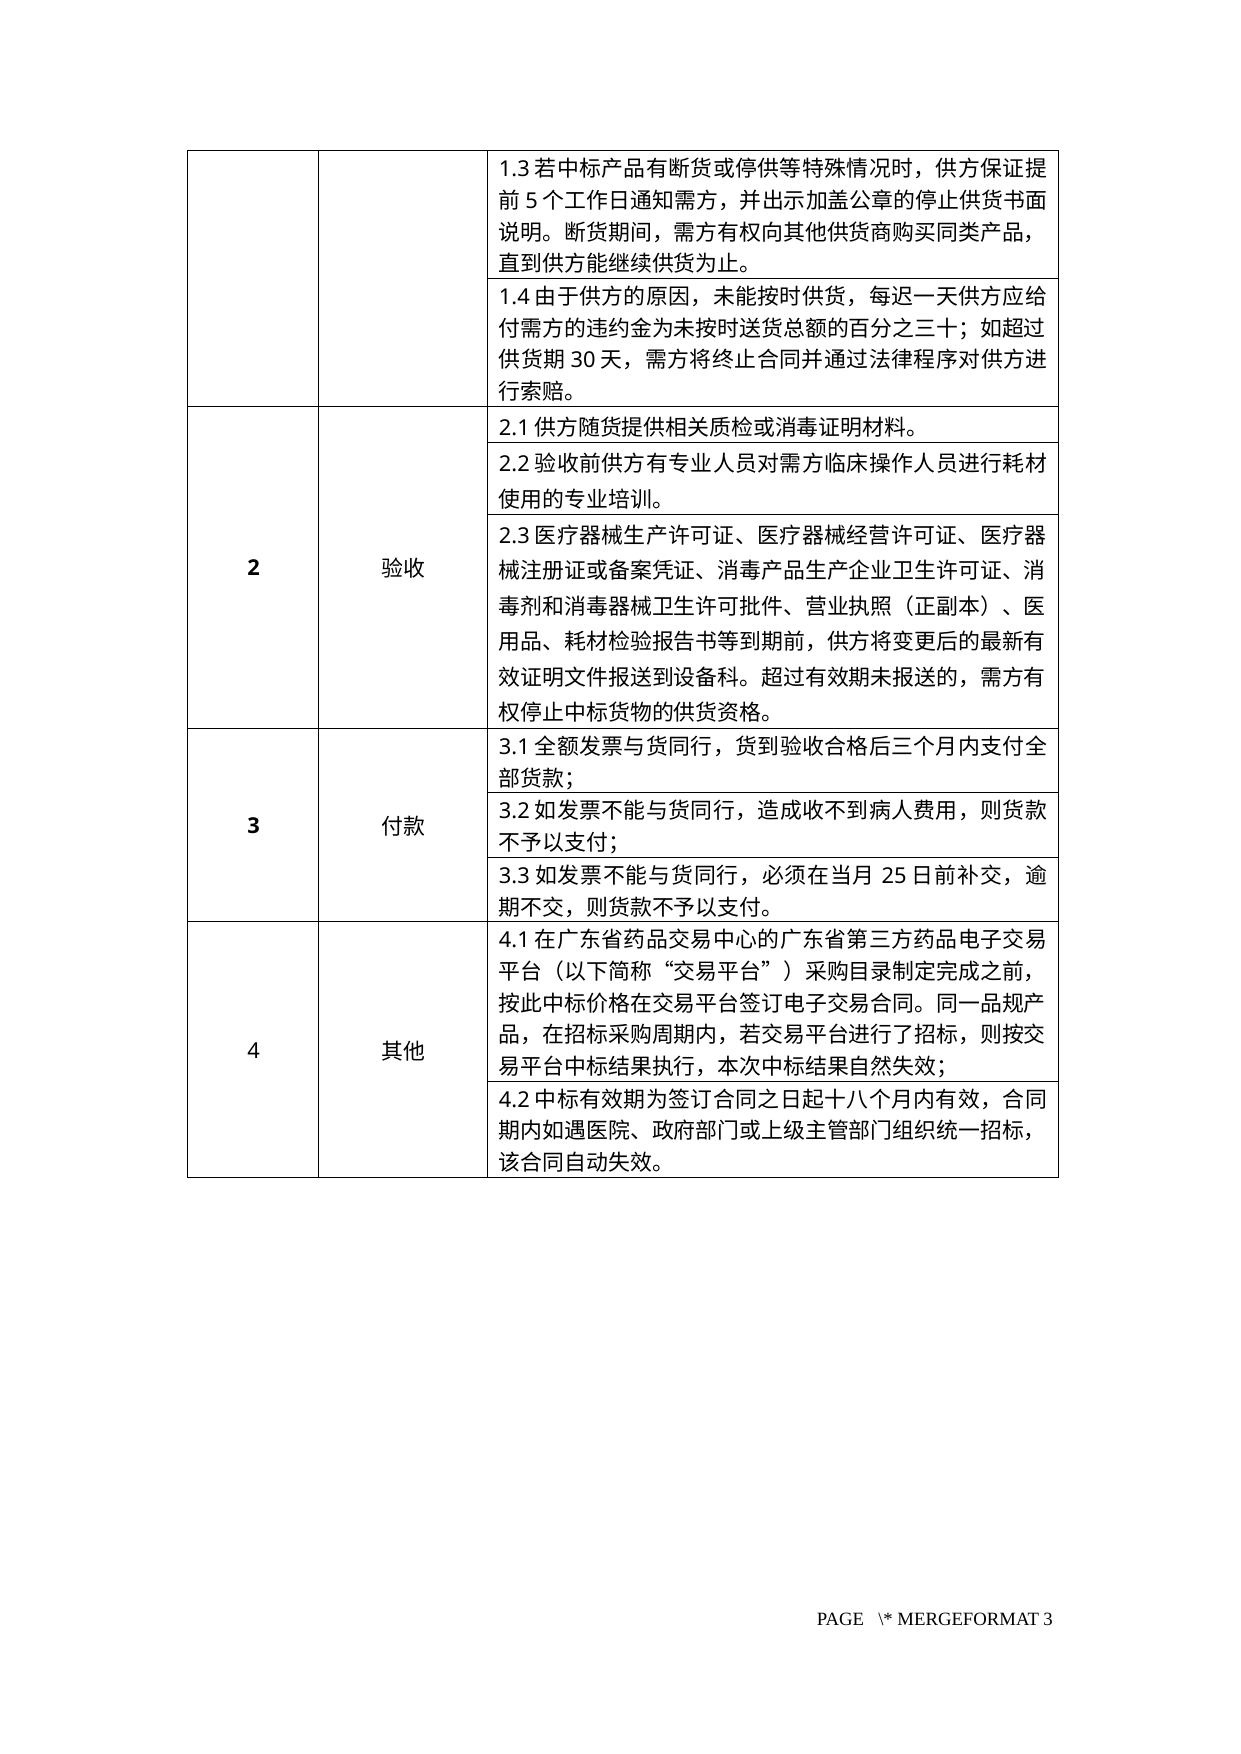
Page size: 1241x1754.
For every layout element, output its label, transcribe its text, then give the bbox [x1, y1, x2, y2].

table_cell 1.4由于供方的原因，未能按时供货，每迟一天供方应给付需方的违约金为未按时送货总额的百分之三十；如超过供货期30天，需方将终止合同并通过法律程序对供方进行索赔。 [488, 279, 1058, 406]
table_cell 付款 [319, 729, 487, 921]
table_cell 3.3如发票不能与货同行，必须在当月25日前补交，逾期不交，则货款不予以支付。 [488, 858, 1058, 921]
table_cell 3.1全额发票与货同行，货到验收合格后三个月内支付全部货款； [488, 729, 1058, 792]
table_cell 验收 [319, 407, 487, 728]
table_cell 4 [188, 922, 318, 1177]
table_cell 其他 [319, 922, 487, 1177]
table_cell 3 [188, 729, 318, 921]
table_cell 4.2中标有效期为签订合同之日起十八个月内有效，合同期内如遇医院、政府部门或上级主管部门组织统一招标，该合同自动失效。 [488, 1082, 1058, 1177]
table_cell 3.2如发票不能与货同行，造成收不到病人费用，则货款不予以支付； [488, 793, 1058, 857]
table_cell 2 [188, 407, 318, 728]
table_cell 2.2验收前供方有专业人员对需方临床操作人员进行耗材使用的专业培训。 [488, 443, 1058, 514]
table_cell 4.1在广东省药品交易中心的广东省第三方药品电子交易平台（以下简称“交易平台”）采购目录制定完成之前，按此中标价格在交易平台签订电子交易合同。同一品规产品，在招标采购周期内，若交易平台进行了招标，则按交易平台中标结果执行，本次中标结果自然失效； [488, 922, 1058, 1081]
table_cell 1.3若中标产品有断货或停供等特殊情况时，供方保证提前5个工作日通知需方，并出示加盖公章的停止供货书面说明。断货期间，需方有权向其他供货商购买同类产品，直到供方能继续供货为止。 [488, 151, 1058, 278]
table_cell 2.1供方随货提供相关质检或消毒证明材料。 [488, 407, 1058, 442]
table_cell 2.3医疗器械生产许可证、医疗器械经营许可证、医疗器械注册证或备案凭证、消毒产品生产企业卫生许可证、消毒剂和消毒器械卫生许可批件、营业执照（正副本）、医用品、耗材检验报告书等到期前，供方将变更后的最新有效证明文件报送到设备科。超过有效期未报送的，需方有权停止中标货物的供货资格。 [488, 515, 1058, 728]
